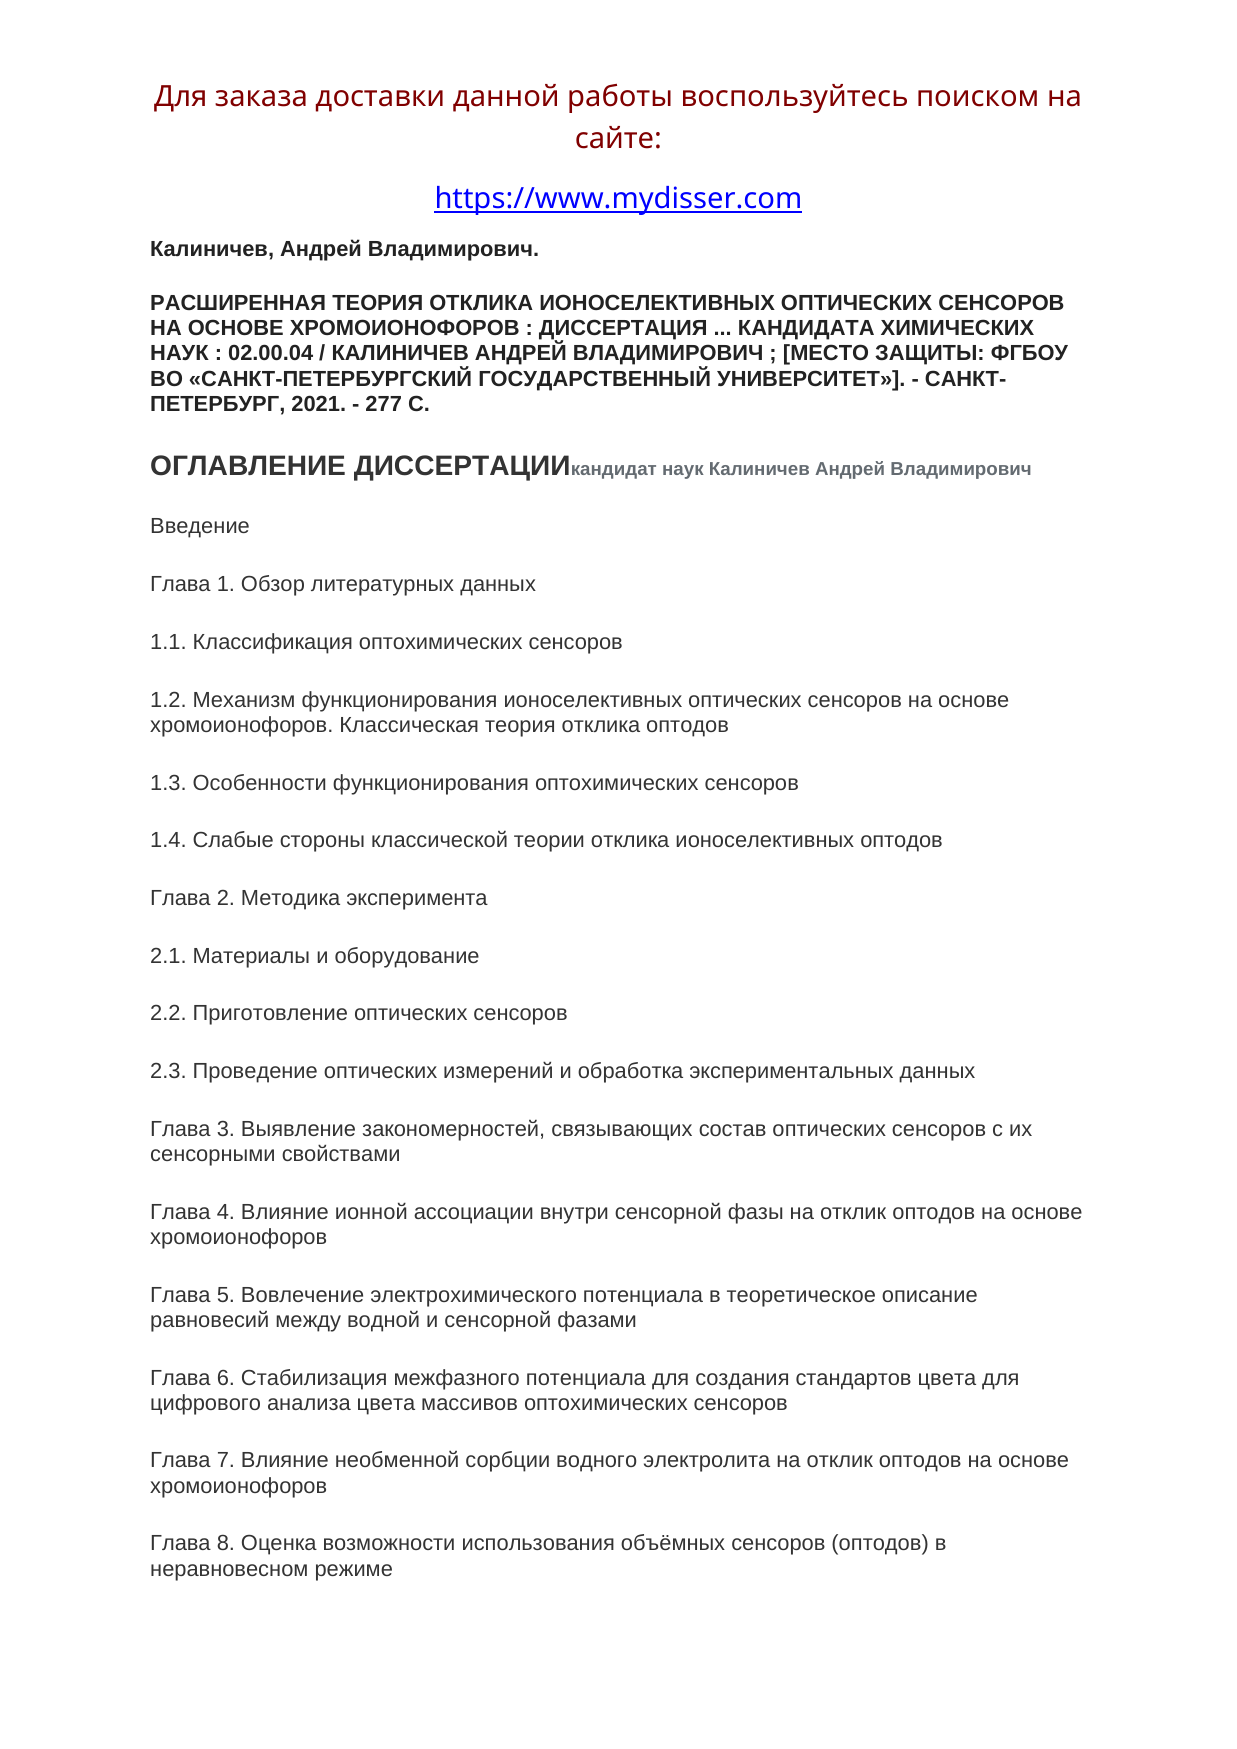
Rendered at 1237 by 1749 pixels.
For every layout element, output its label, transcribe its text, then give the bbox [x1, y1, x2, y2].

text Глава 6. Стабилизация межфазного потенциала для создания стандартов цвета для цифрового анализа цвета массивов оптохимических сенсоров [150, 1364, 1086, 1415]
text Введение [150, 513, 1086, 538]
text Глава 5. Вовлечение электрохимического потенциала в теоретическое описание равновесий между водной и сенсорной фазами [150, 1281, 1086, 1332]
subtitle Расширенная теория отклика ионоселективных оптических сенсоров на основе хромоионофоров : диссертация ... кандидата химических наук : 02.00.04 / Калиничев Андрей Владимирович ; [Место защиты: ФГБОУ ВО «Санкт-Петербургский государственный университет»]. - Санкт-Петербург, 2021. - 277 с. [150, 290, 1086, 416]
text Глава 1. Обзор литературных данных [150, 571, 1086, 596]
text 2.1. Материалы и оборудование [150, 942, 1086, 968]
text 2.3. Проведение оптических измерений и обработка экспериментальных данных [150, 1058, 1086, 1083]
text Глава 7. Влияние необменной сорбции водного электролита на отклик оптодов на основе хромоионофоров [150, 1447, 1086, 1498]
text 1.2. Механизм функционирования ионоселективных оптических сенсоров на основе хромоионофоров. Классическая теория отклика оптодов [150, 686, 1086, 737]
subtitle Оглавление диссертациикандидат наук Калиничев Андрей Владимирович [150, 448, 1086, 481]
text Калиничев, Андрей Владимирович. [150, 236, 1086, 261]
text 1.4. Слабые стороны классической теории отклика ионоселективных оптодов [150, 827, 1086, 852]
text 2.2. Приготовление оптических сенсоров [150, 1000, 1086, 1025]
text Глава 8. Оценка возможности использования объёмных сенсоров (оптодов) в неравновесном режиме [150, 1530, 1086, 1581]
text Глава 2. Методика эксперимента [150, 885, 1086, 910]
text 1.3. Особенности функционирования оптохимических сенсоров [150, 769, 1086, 794]
text Глава 4. Влияние ионной ассоциации внутри сенсорной фазы на отклик оптодов на основе хромоионофоров [150, 1198, 1086, 1249]
text 1.1. Классификация оптохимических сенсоров [150, 629, 1086, 654]
text Глава 3. Выявление закономерностей, связывающих состав оптических сенсоров с их сенсорными свойствами [150, 1116, 1086, 1166]
